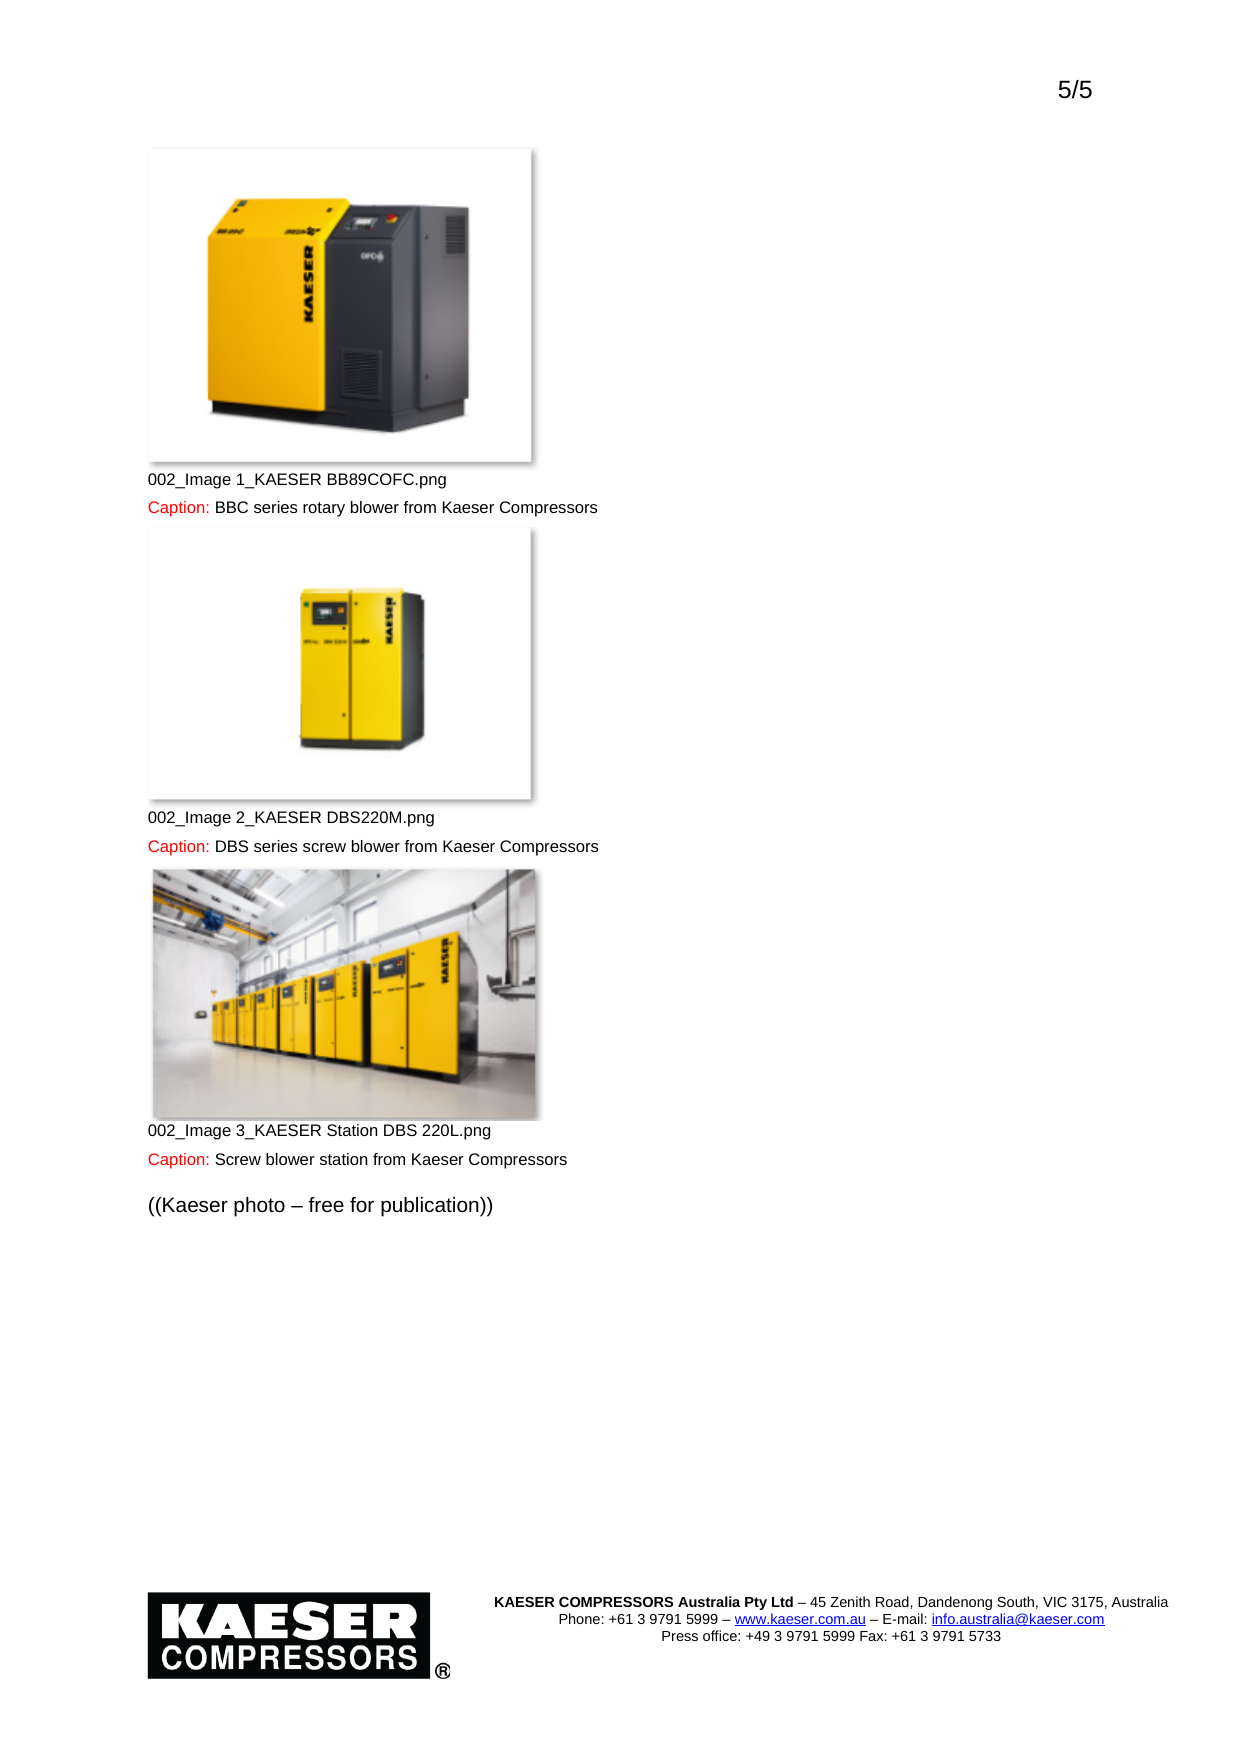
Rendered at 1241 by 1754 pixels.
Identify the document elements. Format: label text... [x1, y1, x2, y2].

text 002_Image 2_KAESER DBS220M.png [148, 808, 1092, 827]
picture [147, 1592, 451, 1679]
picture [147, 147, 543, 470]
picture [147, 527, 542, 809]
text Caption: DBS series screw blower from Kaeser Compressors [148, 837, 1092, 856]
text 002_Image 3_KAESER Station DBS 220L.png [148, 1121, 1092, 1140]
text ((Kaeser photo – free for publication)) [148, 1192, 1092, 1216]
text Caption: Screw blower station from Kaeser Compressors [148, 1149, 1092, 1168]
text 002_Image 1_KAESER BB89COFC.png [148, 469, 1092, 489]
picture [147, 865, 551, 1121]
text Caption: BBC series rotary blower from Kaeser Compressors [148, 498, 1092, 517]
